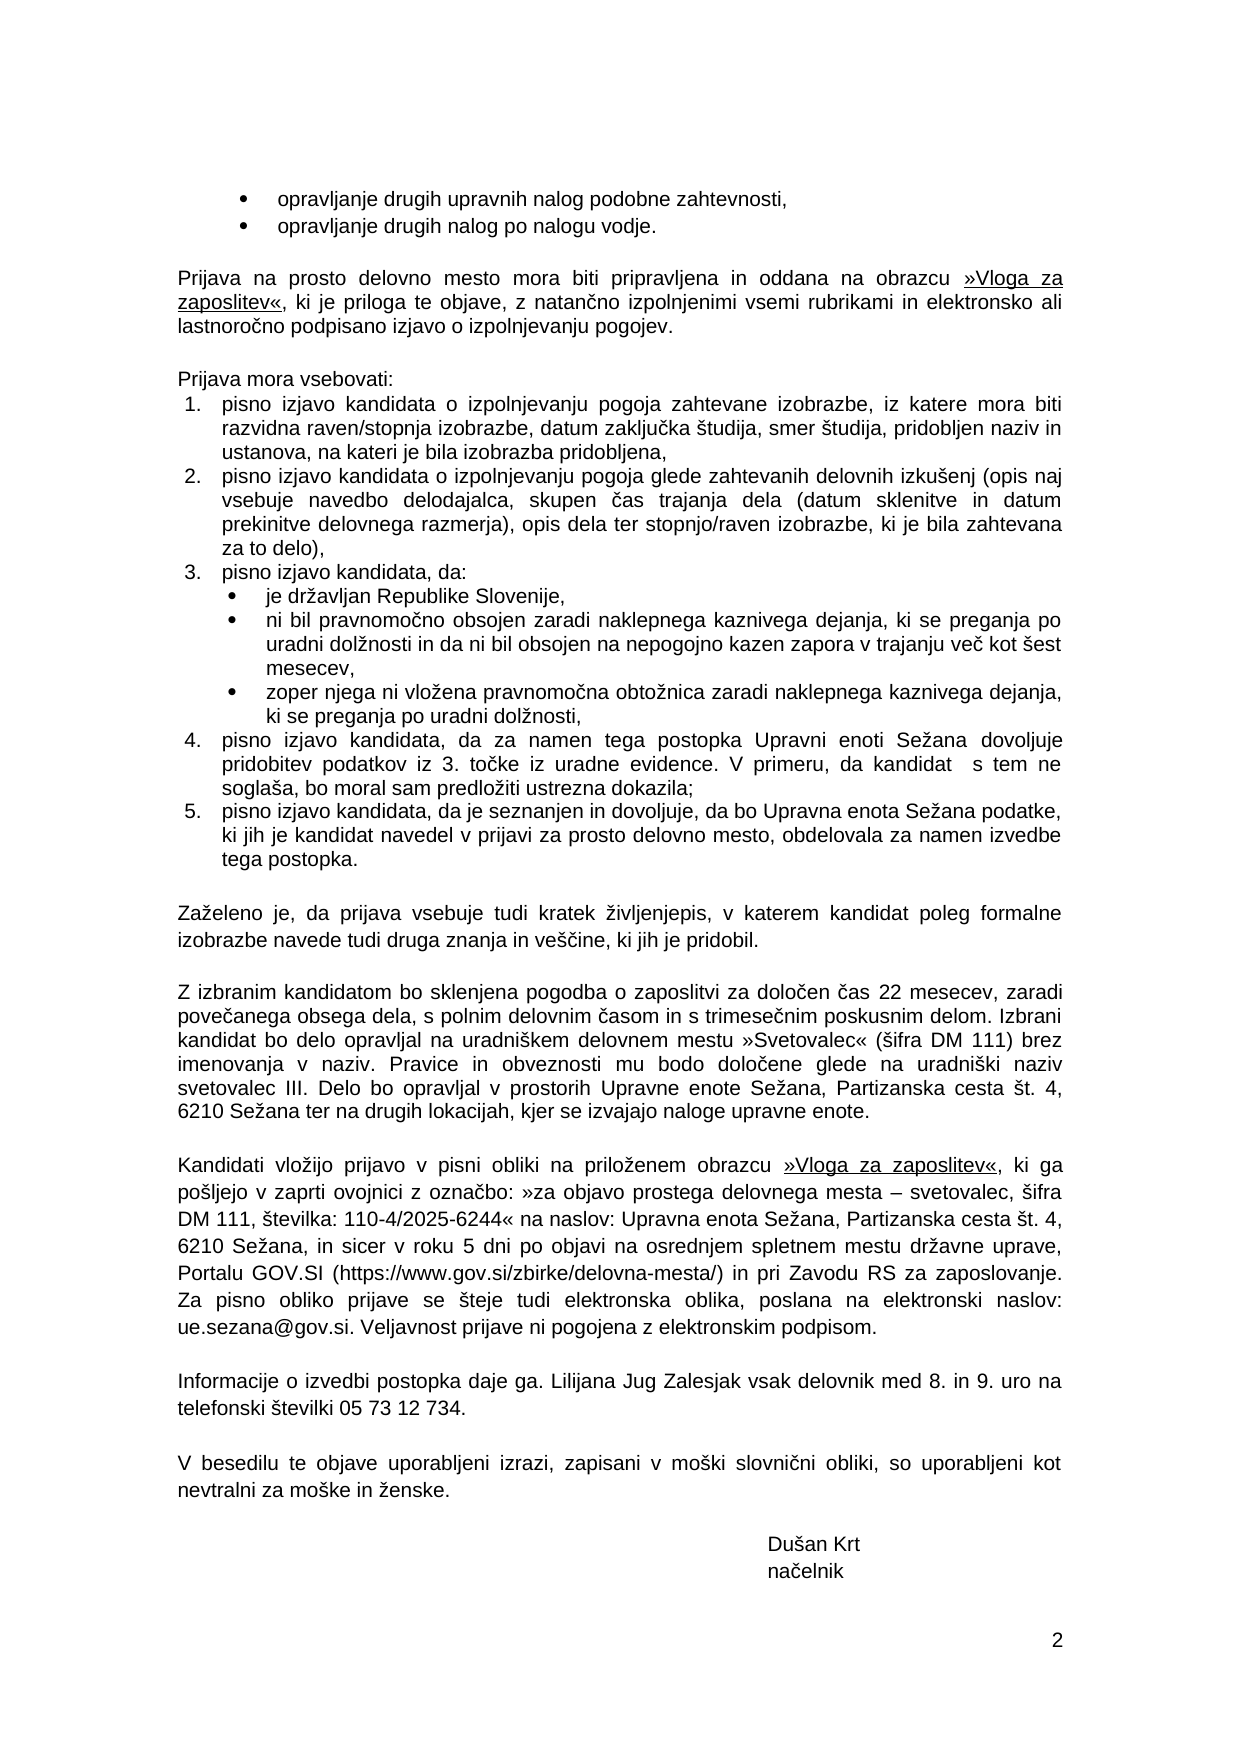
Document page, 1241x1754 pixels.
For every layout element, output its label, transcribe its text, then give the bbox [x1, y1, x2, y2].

text Prijava na prosto delovno mesto mora biti pripravljena in oddana na obrazcu »Vloga za zaposlitev«, ki je priloga te objave, z natančno izpolnjenimi vsemi rubrikami in elektronsko ali lastnoročno podpisano izjavo o izpolnjevanju pogojev. [177, 266, 1063, 338]
text Informacije o izvedbi postopka daje ga. Lilijana Jug Zalesjak vsak delovnik med 8. in 9. uro na telefonski številki 05 73 12 734. [177, 1367, 1063, 1421]
list pisno izjavo kandidata, da: [184, 559, 1063, 583]
list pisno izjavo kandidata o izpolnjevanju pogoja zahtevane izobrazbe, iz katere mora biti razvidna raven/stopnja izobrazbe, datum zaključka študija, smer študija, pridobljen naziv in ustanova, na kateri je bila izobrazba pridobljena, [184, 392, 1063, 464]
text Prijava mora vsebovati: [177, 365, 1063, 392]
text Zaželeno je, da prijava vsebuje tudi kratek življenjepis, v katerem kandidat poleg formalne izobrazbe navede tudi druga znanja in veščine, ki jih je pridobil. [177, 898, 1063, 952]
text načelnik [177, 1557, 1063, 1584]
list opravljanje drugih nalog po nalogu vodje. [240, 212, 1063, 239]
list pisno izjavo kandidata, da za namen tega postopka Upravni enoti Sežana dovoljuje pridobitev podatkov iz 3. točke iz uradne evidence. V primeru, da kandidat s tem ne soglaša, bo moral sam predložiti ustrezna dokazila; [184, 727, 1063, 799]
list pisno izjavo kandidata, da je seznanjen in dovoljuje, da bo Upravna enota Sežana podatke, ki jih je kandidat navedel v prijavi za prosto delovno mesto, obdelovala za namen izvedbe tega postopka. [184, 799, 1063, 871]
list ni bil pravnomočno obsojen zaradi naklepnega kaznivega dejanja, ki se preganja po uradni dolžnosti in da ni bil obsojen na nepogojno kazen zapora v trajanju več kot šest mesecev, [228, 607, 1063, 679]
list je državljan Republike Slovenije, [228, 583, 1063, 607]
list zoper njega ni vložena pravnomočna obtožnica zaradi naklepnega kaznivega dejanja, ki se preganja po uradni dolžnosti, [228, 679, 1063, 727]
text V besedilu te objave uporabljeni izrazi, zapisani v moški slovnični obliki, so uporabljeni kot nevtralni za moške in ženske. [177, 1448, 1063, 1502]
list opravljanje drugih upravnih nalog podobne zahtevnosti, [240, 184, 1063, 212]
text Z izbranim kandidatom bo sklenjena pogodba o zaposlitvi za določen čas 22 mesecev, zaradi povečanega obsega dela, s polnim delovnim časom in s trimesečnim poskusnim delom. Izbrani kandidat bo delo opravljal na uradniškem delovnem mestu »Svetovalec« (šifra DM 111) brez imenovanja v naziv. Pravice in obveznosti mu bodo določene glede na uradniški naziv svetovalec III. Delo bo opravljal v prostorih Upravne enote Sežana, Partizanska cesta št. 4, 6210 Sežana ter na drugih lokacijah, kjer se izvajajo naloge upravne enote. [177, 979, 1063, 1123]
text Dušan Krt [177, 1529, 1063, 1557]
text Kandidati vložijo prijavo v pisni obliki na priloženem obrazcu »Vloga za zaposlitev«, ki ga pošljejo v zaprti ovojnici z označbo: »za objavo prostega delovnega mesta – svetovalec, šifra DM 111, številka: 110-4/2025-6244« na naslov: Upravna enota Sežana, Partizanska cesta št. 4, 6210 Sežana, in sicer v roku 5 dni po objavi na osrednjem spletnem mestu državne uprave, Portalu GOV.SI (https://www.gov.si/zbirke/delovna-mesta/) in pri Zavodu RS za zaposlovanje. Za pisno obliko prijave se šteje tudi elektronska oblika, poslana na elektronski naslov: ue.sezana@gov.si. Veljavnost prijave ni pogojena z elektronskim podpisom. [177, 1150, 1063, 1340]
list pisno izjavo kandidata o izpolnjevanju pogoja glede zahtevanih delovnih izkušenj (opis naj vsebuje navedbo delodajalca, skupen čas trajanja dela (datum sklenitve in datum prekinitve delovnega razmerja), opis dela ter stopnjo/raven izobrazbe, ki je bila zahtevana za to delo), [184, 464, 1063, 559]
